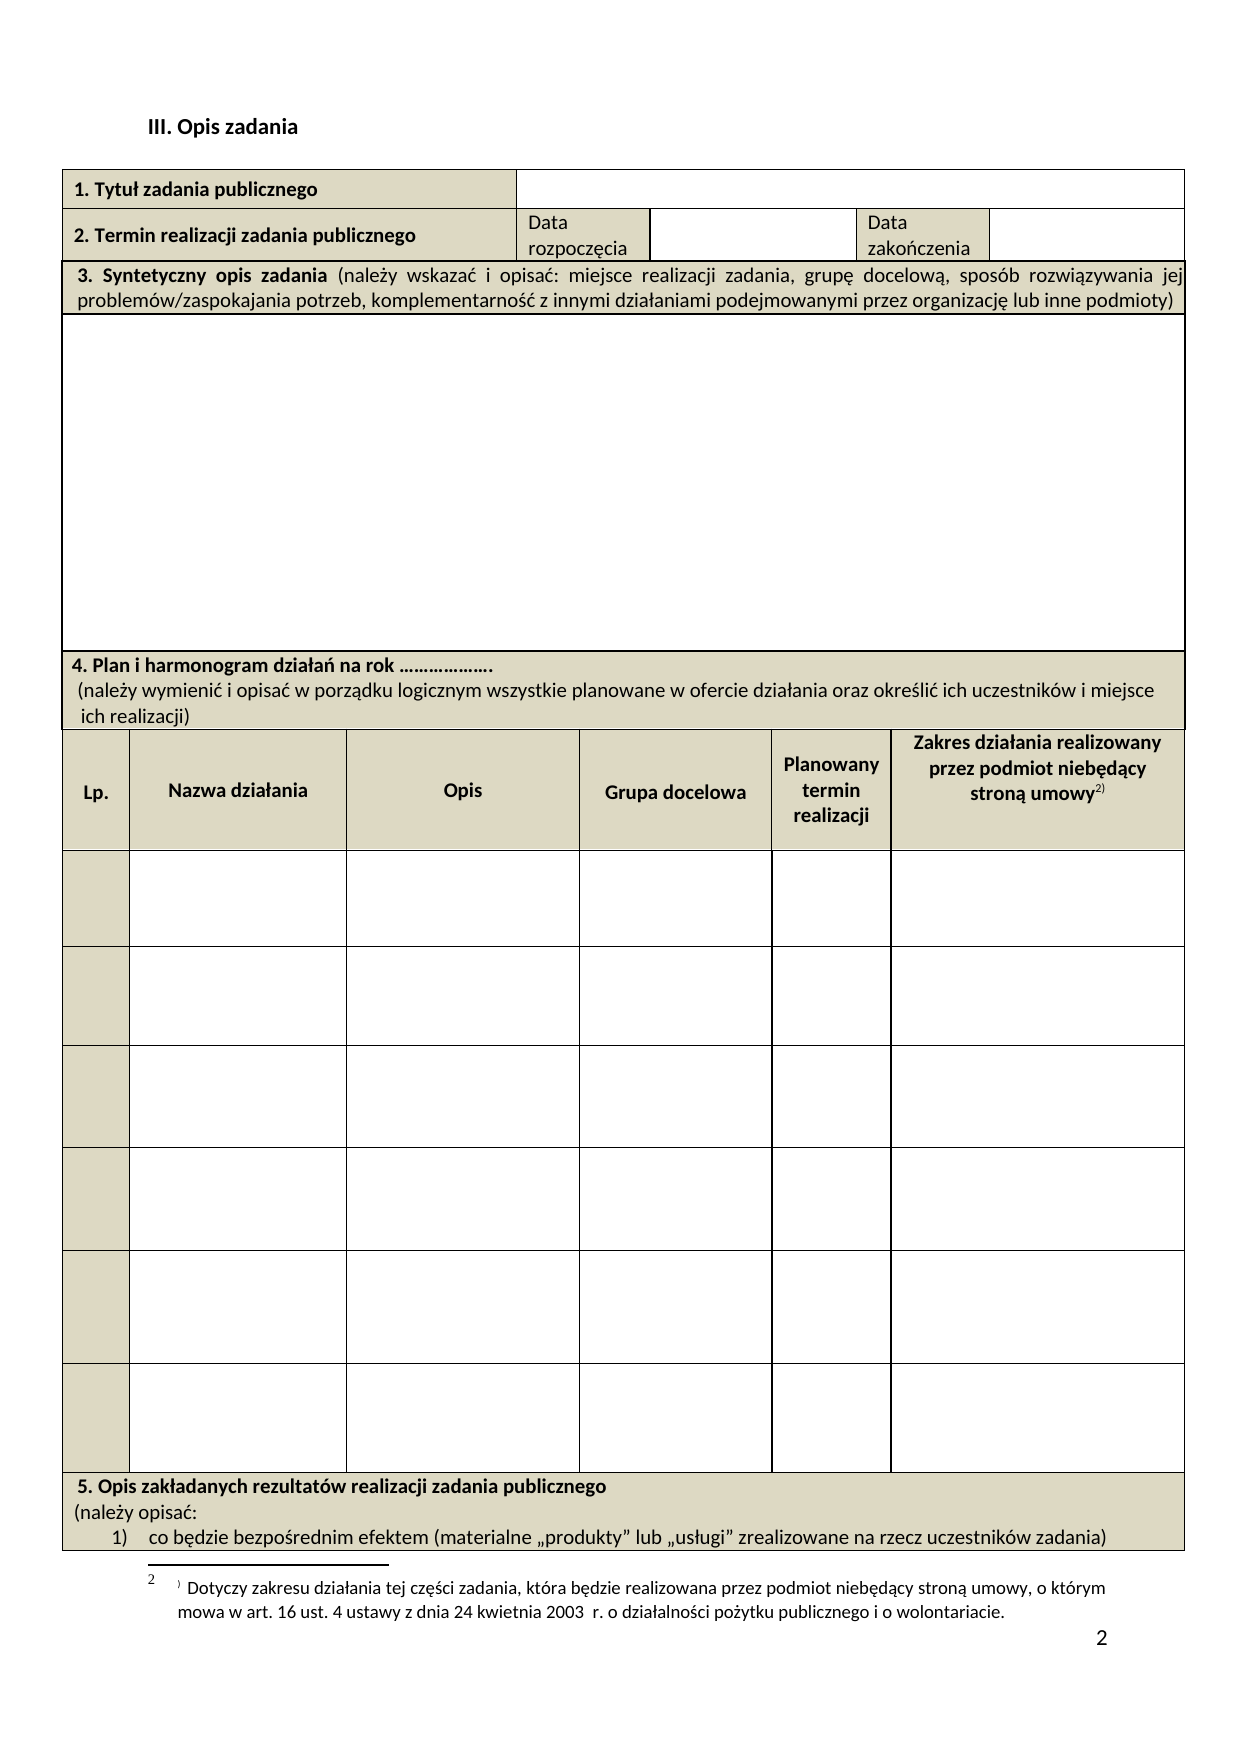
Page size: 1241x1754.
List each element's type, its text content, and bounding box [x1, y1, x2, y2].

table_cell Grupa docelowa [580, 778, 771, 849]
table_cell [580, 1251, 771, 1363]
text III. Opis zadania [148, 112, 1107, 140]
table_cell [63, 315, 1184, 650]
table_cell [63, 1251, 129, 1363]
table_header 1. Tytuł zadania publicznego [63, 170, 516, 208]
table_cell [347, 947, 579, 1045]
table_cell [773, 947, 890, 1045]
table_cell [63, 1046, 129, 1147]
table_cell 2. Termin realizacji zadania publicznego [63, 209, 516, 260]
table_cell Data rozpoczęcia [517, 209, 649, 260]
table_cell [892, 1046, 1184, 1147]
table_cell [130, 1364, 346, 1472]
table_header [517, 170, 1184, 208]
table_cell [63, 1364, 129, 1472]
table_cell [892, 907, 1184, 946]
table_cell [580, 1364, 771, 1472]
table_cell [63, 730, 129, 778]
table_cell [63, 851, 129, 907]
table_cell [130, 1148, 346, 1250]
table_cell [773, 1148, 890, 1250]
table_cell [651, 209, 856, 260]
table_cell [892, 851, 1184, 907]
table_cell [130, 1251, 346, 1363]
table_cell [892, 947, 1184, 1045]
table_cell Nazwa działania [130, 730, 346, 849]
table_cell [63, 947, 129, 1045]
table_cell [347, 851, 579, 907]
table_cell [892, 1251, 1184, 1363]
table_cell [347, 1046, 579, 1147]
table_cell Lp. [63, 778, 129, 849]
table_cell [990, 209, 1184, 260]
table_cell [773, 851, 890, 946]
table_cell [892, 1364, 1184, 1472]
table_cell [773, 1046, 890, 1147]
table_cell [580, 1046, 771, 1147]
table_cell [347, 1148, 579, 1250]
table_cell [580, 851, 771, 907]
table_cell [63, 1148, 129, 1250]
table_cell [130, 1046, 346, 1147]
table_cell Zakres działania realizowany przez podmiot niebędący stroną umowy) [892, 730, 1184, 849]
table_cell Planowany termin realizacji [772, 730, 890, 849]
table_cell [130, 907, 346, 946]
table_cell [347, 1251, 579, 1363]
table_cell Data zakończenia [857, 209, 989, 260]
table_cell [773, 1364, 890, 1472]
table_cell [773, 1251, 890, 1363]
table_cell [580, 907, 771, 946]
table_cell 3. Syntetyczny opis zadania (należy wskazać i opisać: miejsce realizacji zadania, grupę docelową, sposób rozwiązywania jej problemów/zaspokajania potrzeb, komplementarność z innymi działaniami podejmowanymi przez organizację lub inne podmioty) [63, 262, 1184, 313]
table_cell [63, 907, 129, 946]
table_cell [63, 1473, 1184, 1550]
table_cell [130, 851, 346, 907]
table_cell [130, 947, 346, 1045]
table_cell [580, 947, 771, 1045]
table_cell [580, 730, 771, 778]
table_cell [347, 1364, 579, 1472]
table_cell 4. Plan i harmonogram działań na rok ………………. (należy wymienić i opisać w porządku logicznym wszystkie planowane w ofercie działania oraz określić ich uczestników i miejsce ich realizacji) [63, 652, 1184, 728]
table_cell [580, 1148, 771, 1250]
table_cell [892, 1148, 1184, 1250]
table_cell [347, 907, 579, 946]
table_cell Opis [347, 730, 579, 849]
